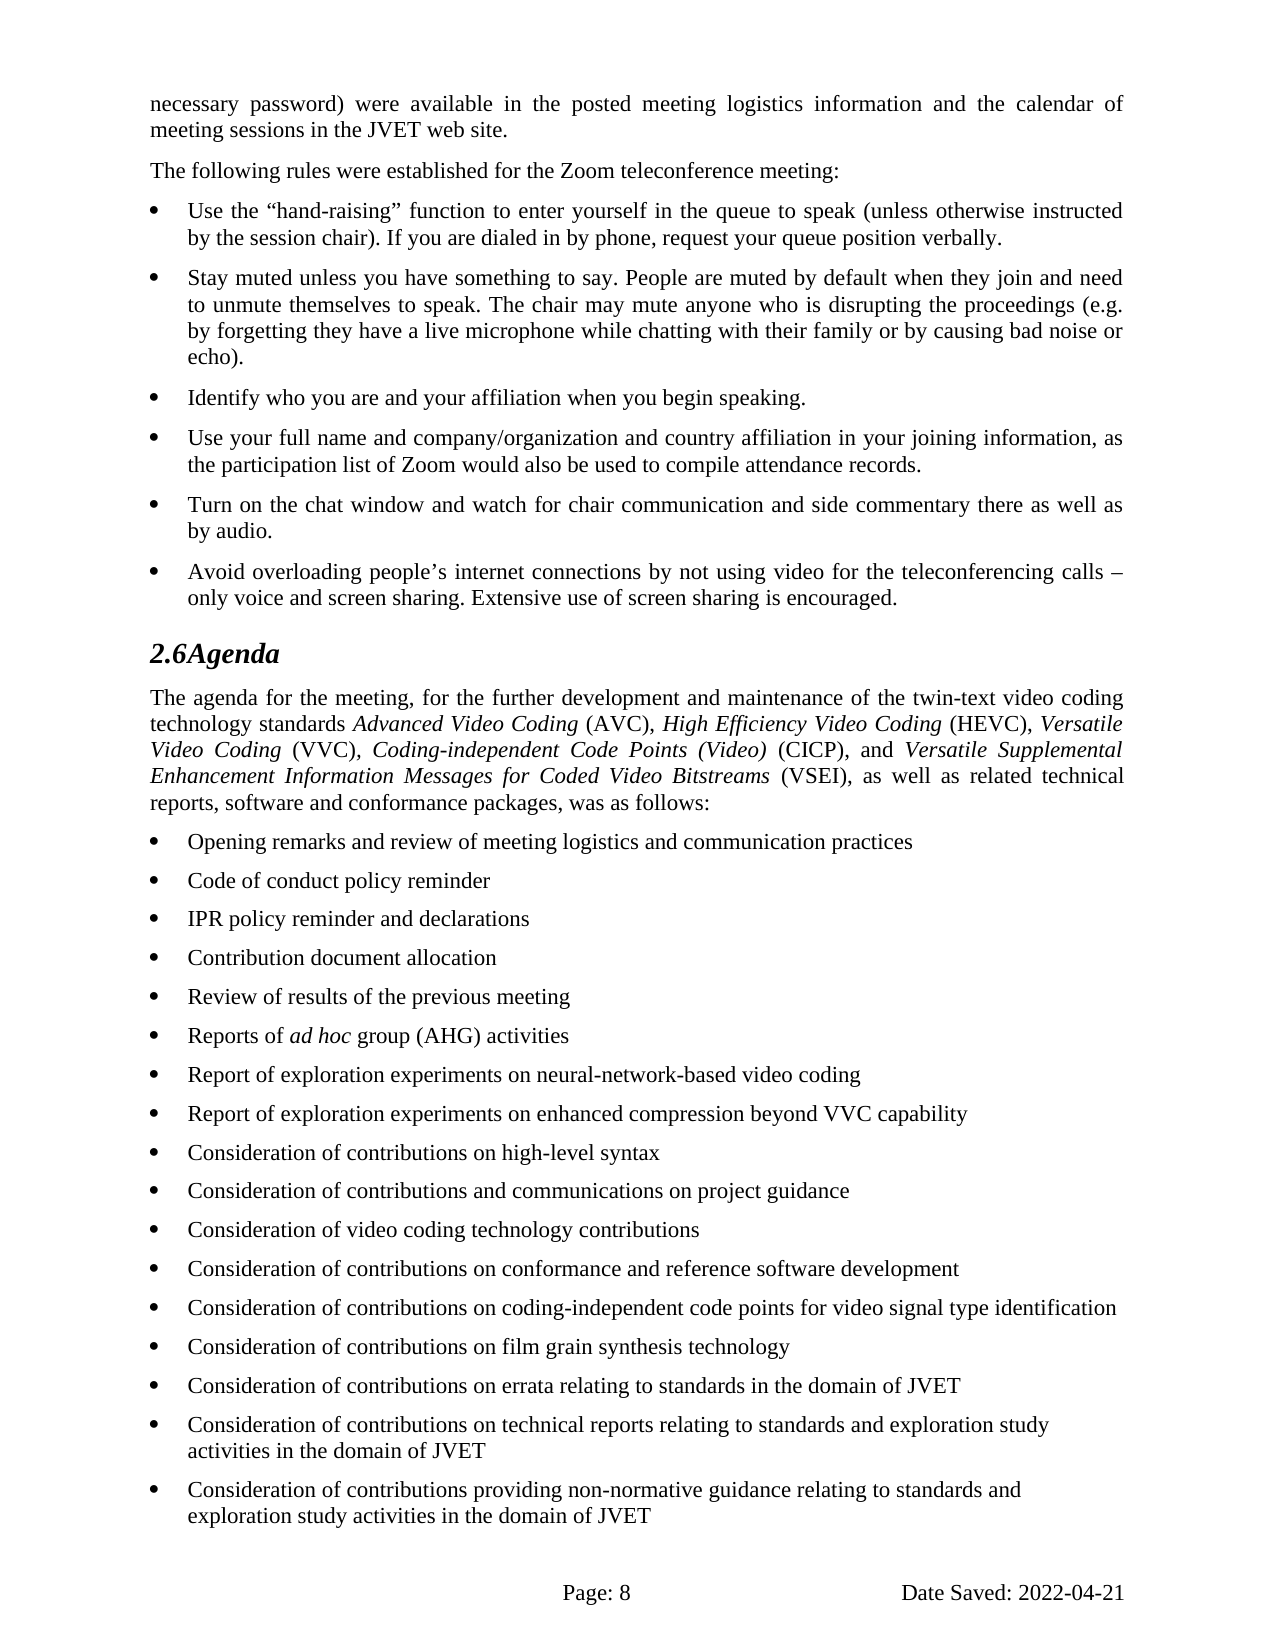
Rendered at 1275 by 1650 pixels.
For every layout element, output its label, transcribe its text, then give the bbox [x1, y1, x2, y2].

list Turn on the chat window and watch for chair communication and side commentary there as well as by audio. [150, 491, 1125, 544]
list Use the “hand-raising” function to enter yourself in the queue to speak (unless otherwise instructed by the session chair). If you are dialed in by phone, request your queue position verbally. [150, 197, 1125, 250]
list Consideration of contributions on conformance and reference software development [150, 1255, 1125, 1282]
list Consideration of contributions providing non-normative guidance relating to standards and exploration study activities in the domain of JVET [150, 1476, 1125, 1528]
list Consideration of contributions and communications on project guidance [150, 1177, 1125, 1204]
text The agenda for the meeting, for the further development and maintenance of the twin-text video coding technology standards Advanced Video Coding (AVC), High Efficiency Video Coding (HEVC), Versatile Video Coding (VVC), Coding-independent Code Points (Video) (CICP), and Versatile Supplemental Enhancement Information Messages for Coded Video Bitstreams (VSEI), as well as related technical reports, software and conformance packages, was as follows: [150, 683, 1125, 815]
list Opening remarks and review of meeting logistics and communication practices [150, 828, 1125, 854]
list Review of results of the previous meeting [150, 983, 1125, 1009]
list Reports of ad hoc group (AHG) activities [150, 1022, 1125, 1048]
list Identify who you are and your affiliation when you begin speaking. [150, 384, 1125, 410]
list Consideration of contributions on errata relating to standards in the domain of JVET [150, 1372, 1125, 1398]
list Code of conduct policy reminder [150, 867, 1125, 893]
list Consideration of contributions on film grain synthesis technology [150, 1333, 1125, 1359]
list Consideration of video coding technology contributions [150, 1216, 1125, 1243]
list Contribution document allocation [150, 944, 1125, 971]
list Use your full name and company/organization and country affiliation in your joining information, as the participation list of Zoom would also be used to compile attendance records. [150, 424, 1125, 477]
list Stay muted unless you have something to say. People are muted by default when they join and need to unmute themselves to speak. The chair may mute anyone who is disrupting the proceedings (e.g. by forgetting they have a live microphone while chatting with their family or by causing bad noise or echo). [150, 264, 1125, 370]
list Report of exploration experiments on neural-network-based video coding [150, 1061, 1125, 1087]
list Consideration of contributions on coding-independent code points for video signal type identification [150, 1294, 1125, 1320]
list IPR policy reminder and declarations [150, 906, 1125, 932]
list Report of exploration experiments on enhanced compression beyond VVC capability [150, 1100, 1125, 1126]
list Consideration of contributions on high-level syntax [150, 1139, 1125, 1165]
list Avoid overloading people’s internet connections by not using video for the teleconferencing calls – only voice and screen sharing. Extensive use of screen sharing is encouraged. [150, 558, 1125, 611]
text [150, 90, 1125, 143]
subtitle Agenda [150, 636, 1125, 669]
list Consideration of contributions on technical reports relating to standards and exploration study activities in the domain of JVET [150, 1411, 1125, 1463]
text The following rules were established for the Zoom teleconference meeting: [150, 157, 1125, 183]
